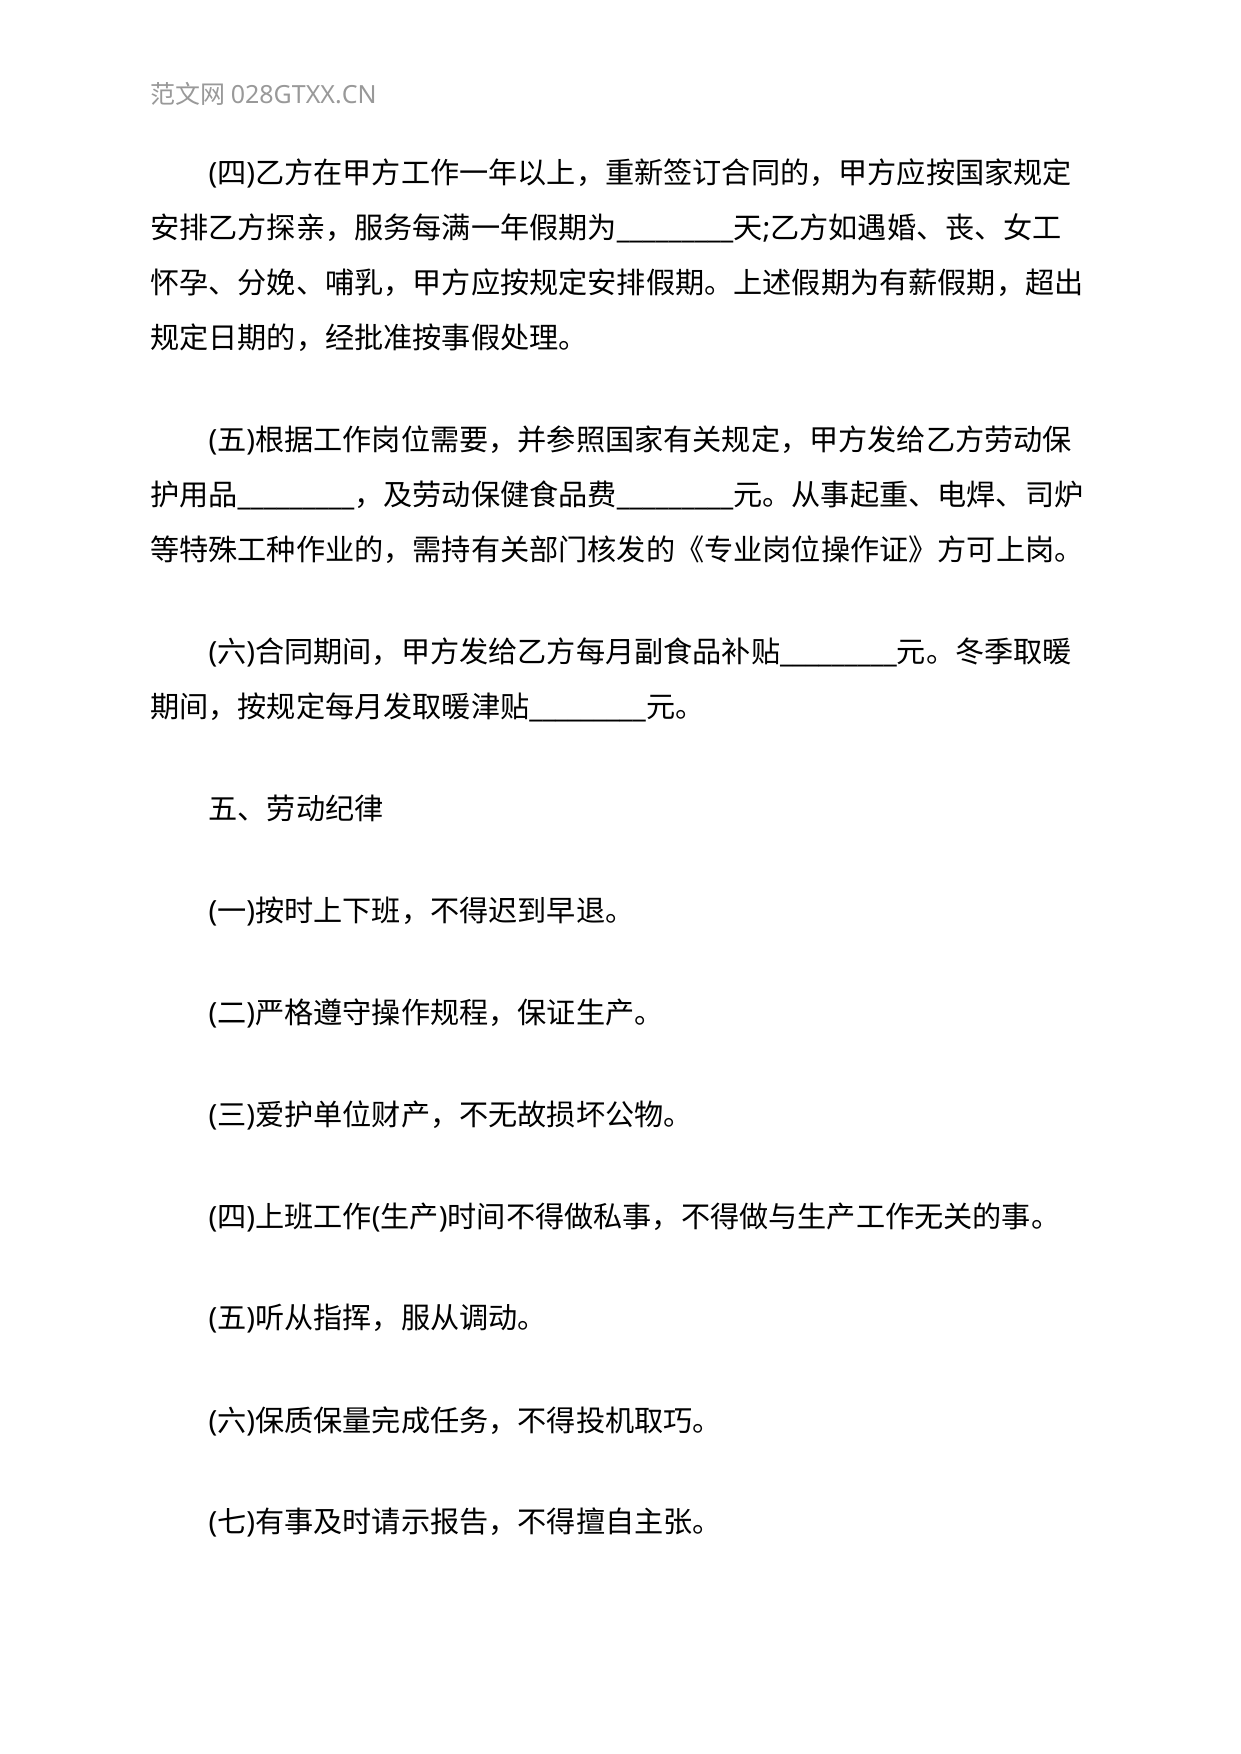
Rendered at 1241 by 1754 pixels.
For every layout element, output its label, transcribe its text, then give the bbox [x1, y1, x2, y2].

text (六)合同期间，甲方发给乙方每月副食品补贴_________元。冬季取暖期间，按规定每月发取暖津贴_________元。 [150, 628, 1090, 726]
text (五)听从指挥，服从调动。 [150, 1295, 1090, 1337]
text (五)根据工作岗位需要，并参照国家有关规定，甲方发给乙方劳动保护用品_________，及劳动保健食品费_________元。从事起重、电焊、司炉等特殊工种作业的，需持有关部门核发的《专业岗位操作证》方可上岗。 [150, 417, 1090, 569]
text (六)保质保量完成任务，不得投机取巧。 [150, 1397, 1090, 1439]
text (一)按时上下班，不得迟到早退。 [150, 887, 1090, 929]
text (三)爱护单位财产，不无故损坏公物。 [150, 1091, 1090, 1133]
text (四)乙方在甲方工作一年以上，重新签订合同的，甲方应按国家规定安排乙方探亲，服务每满一年假期为_________天;乙方如遇婚、丧、女工怀孕、分娩、哺乳，甲方应按规定安排假期。上述假期为有薪假期，超出规定日期的，经批准按事假处理。 [150, 150, 1090, 357]
text 五、劳动纪律 [150, 785, 1090, 828]
text (四)上班工作(生产)时间不得做私事，不得做与生产工作无关的事。 [150, 1193, 1090, 1236]
text (二)严格遵守操作规程，保证生产。 [150, 989, 1090, 1032]
text (七)有事及时请示报告，不得擅自主张。 [150, 1499, 1090, 1541]
